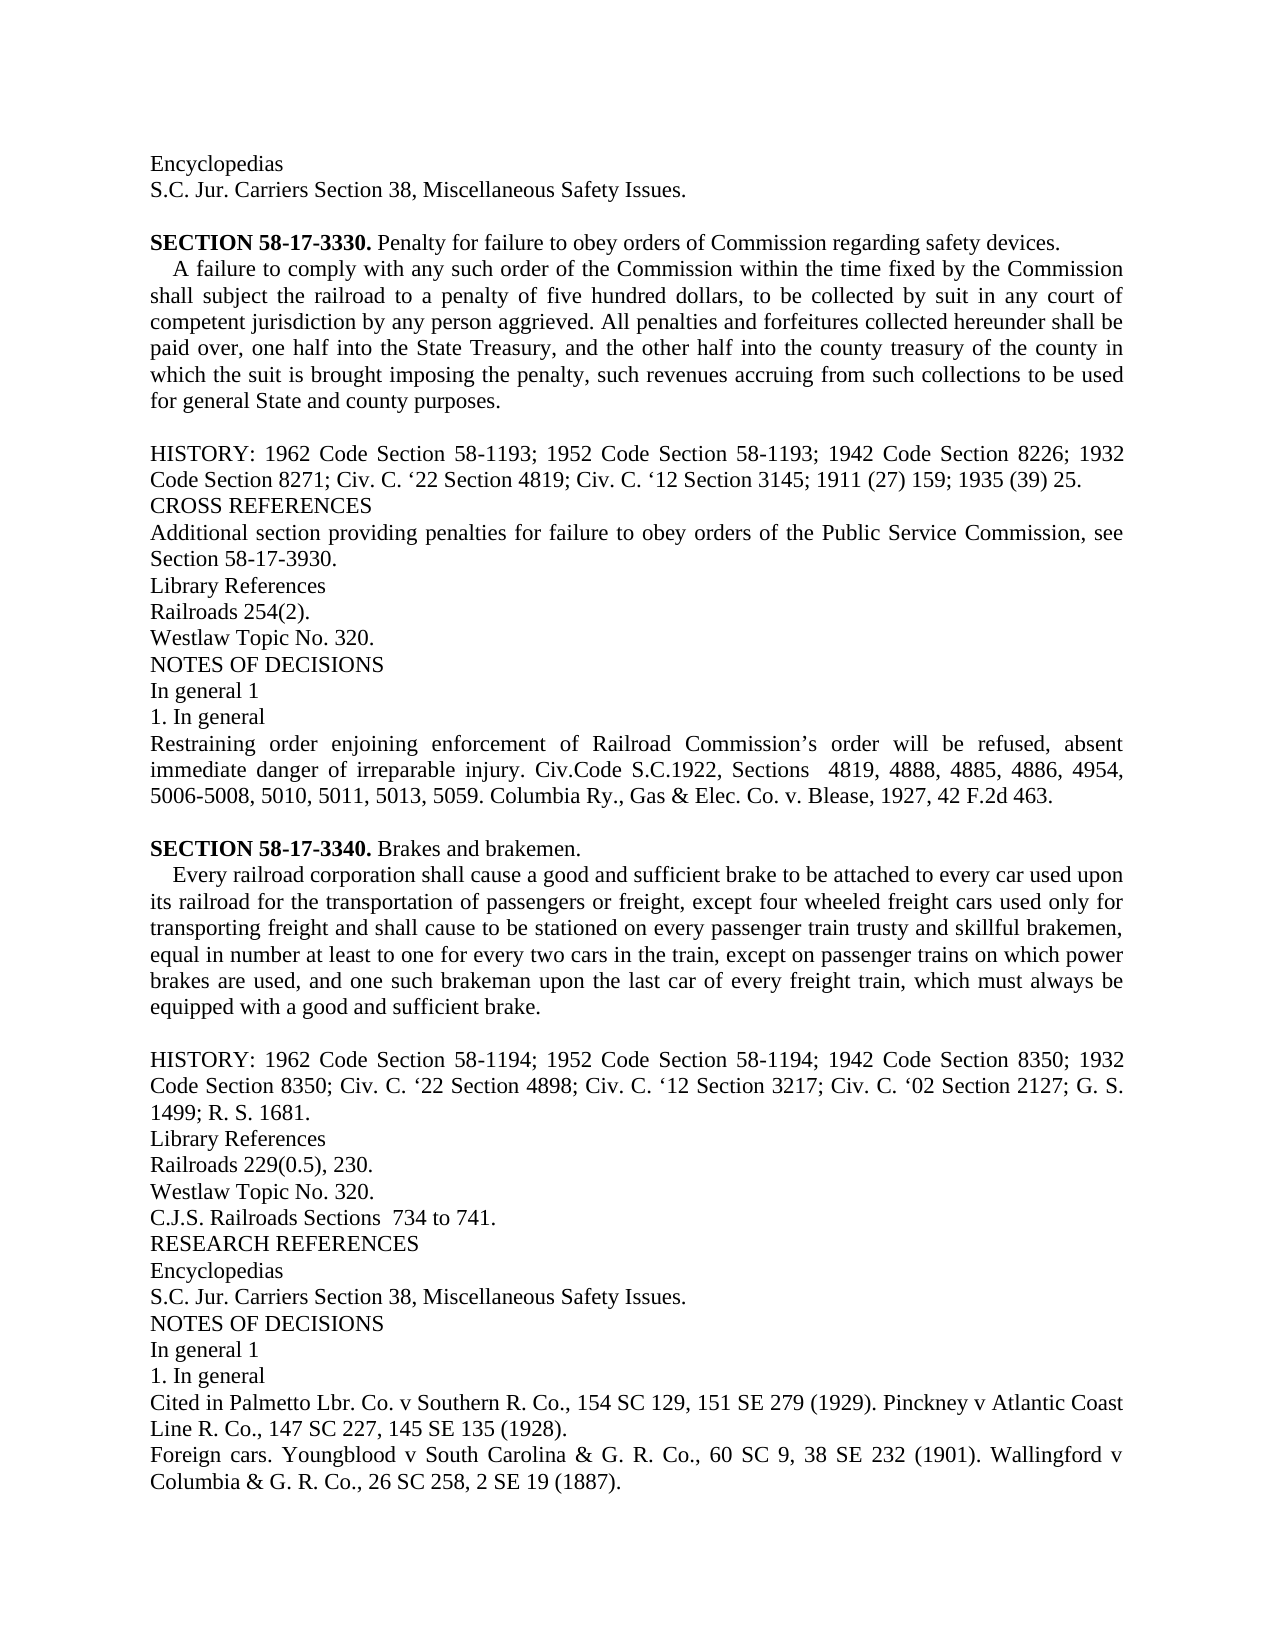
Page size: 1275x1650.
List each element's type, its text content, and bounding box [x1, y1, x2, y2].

text 1. In general [150, 1362, 1125, 1389]
text Encyclopedias [150, 150, 1125, 176]
text HISTORY: 1962 Code Section 58-1193; 1952 Code Section 58-1193; 1942 Code Section 8226; 1932 Code Section 8271; Civ. C. ‘22 Section 4819; Civ. C. ‘12 Section 3145; 1911 (27) 159; 1935 (39) 25. [150, 440, 1125, 493]
text S.C. Jur. Carriers Section 38, Miscellaneous Safety Issues. [150, 176, 1125, 203]
text C.J.S. Railroads Sections 734 to 741. [150, 1204, 1125, 1231]
text Westlaw Topic No. 320. [150, 624, 1125, 651]
text SECTION 58-17-3340. Brakes and brakemen. [150, 835, 1125, 862]
text Encyclopedias [150, 1257, 1125, 1283]
text Westlaw Topic No. 320. [150, 1178, 1125, 1204]
text Library References [150, 572, 1125, 598]
text CROSS REFERENCES [150, 493, 1125, 519]
text Additional section providing penalties for failure to obey orders of the Public Service Commission, see Section 58-17-3930. [150, 519, 1125, 572]
text A failure to comply with any such order of the Commission within the time fixed by the Commission shall subject the railroad to a penalty of five hundred dollars, to be collected by suit in any court of competent jurisdiction by any person aggrieved. All penalties and forfeitures collected hereunder shall be paid over, one half into the State Treasury, and the other half into the county treasury of the county in which the suit is brought imposing the penalty, such revenues accruing from such collections to be used for general State and county purposes. [150, 255, 1125, 413]
text In general 1 [150, 1336, 1125, 1362]
text SECTION 58-17-3330. Penalty for failure to obey orders of Commission regarding safety devices. [150, 229, 1125, 255]
text Railroads 229(0.5), 230. [150, 1151, 1125, 1178]
text 1. In general [150, 703, 1125, 730]
text RESEARCH REFERENCES [150, 1231, 1125, 1257]
text NOTES OF DECISIONS [150, 651, 1125, 677]
text Cited in Palmetto Lbr. Co. v Southern R. Co., 154 SC 129, 151 SE 279 (1929). Pinckney v Atlantic Coast Line R. Co., 147 SC 227, 145 SE 135 (1928). [150, 1389, 1125, 1441]
text NOTES OF DECISIONS [150, 1309, 1125, 1336]
text Foreign cars. Youngblood v South Carolina & G. R. Co., 60 SC 9, 38 SE 232 (1901). Wallingford v Columbia & G. R. Co., 26 SC 258, 2 SE 19 (1887). [150, 1441, 1125, 1494]
text Every railroad corporation shall cause a good and sufficient brake to be attached to every car used upon its railroad for the transportation of passengers or freight, except four wheeled freight cars used only for transporting freight and shall cause to be stationed on every passenger train trusty and skillful brakemen, equal in number at least to one for every two cars in the train, except on passenger trains on which power brakes are used, and one such brakeman upon the last car of every freight train, which must always be equipped with a good and sufficient brake. [150, 862, 1125, 1020]
text Library References [150, 1125, 1125, 1151]
text Restraining order enjoining enforcement of Railroad Commission’s order will be refused, absent immediate danger of irreparable injury. Civ.Code S.C.1922, Sections 4819, 4888, 4885, 4886, 4954, 5006-5008, 5010, 5011, 5013, 5059. Columbia Ry., Gas & Elec. Co. v. Blease, 1927, 42 F.2d 463. [150, 730, 1125, 809]
text Railroads 254(2). [150, 598, 1125, 624]
text In general 1 [150, 677, 1125, 703]
text S.C. Jur. Carriers Section 38, Miscellaneous Safety Issues. [150, 1283, 1125, 1309]
text HISTORY: 1962 Code Section 58-1194; 1952 Code Section 58-1194; 1942 Code Section 8350; 1932 Code Section 8350; Civ. C. ‘22 Section 4898; Civ. C. ‘12 Section 3217; Civ. C. ‘02 Section 2127; G. S. 1499; R. S. 1681. [150, 1046, 1125, 1125]
